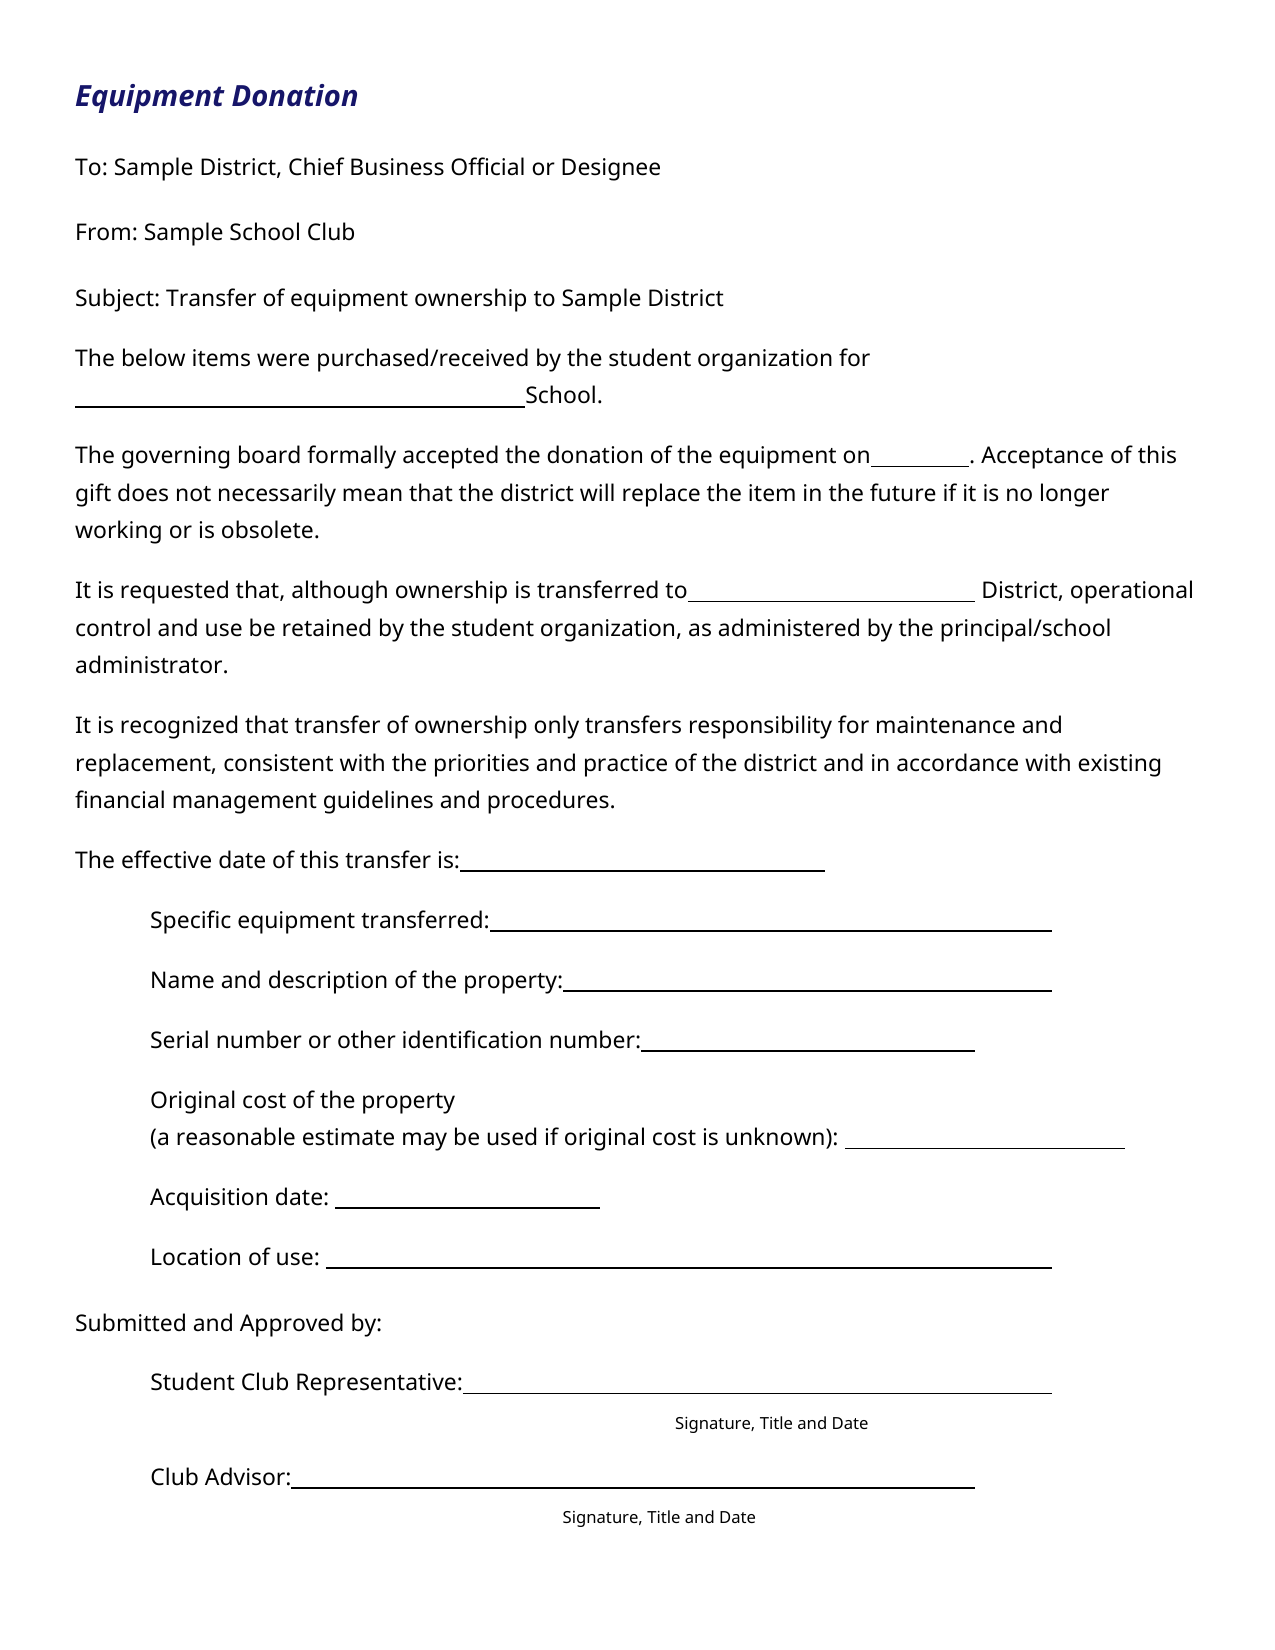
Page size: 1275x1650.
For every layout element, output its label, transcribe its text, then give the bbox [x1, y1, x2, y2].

text The effective date of this transfer is: [75, 844, 1200, 875]
title Equipment Donation [75, 75, 1200, 115]
text Location of use: [150, 1241, 1200, 1272]
text Club Advisor: [150, 1461, 1200, 1492]
text It is requested that, although ownership is transferred to District, operational control and use be retained by the student organization, as administered by the principal/school administrator. [75, 574, 1200, 680]
text Acquisition date: [150, 1181, 1200, 1212]
text The below items were purchased/received by the student organization for School. [75, 342, 1200, 411]
text Submitted and Approved by: [75, 1306, 1200, 1338]
text Subject: Transfer of equipment ownership to Sample District [75, 282, 1200, 313]
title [562, 1506, 1200, 1529]
text From: Sample School Club [75, 216, 1200, 248]
title Signature, Title and Date [562, 1411, 1200, 1434]
text It is recognized that transfer of ownership only transfers responsibility for maintenance and replacement, consistent with the priorities and practice of the district and in accordance with existing financial management guidelines and procedures. [75, 709, 1200, 815]
text Original cost of the property (a reasonable estimate may be used if original cost is unknown): [150, 1083, 1200, 1152]
text Name and description of the property: [150, 964, 1200, 995]
text To: Sample District, Chief Business Official or Designee [75, 151, 1200, 182]
text Specific equipment transferred: [150, 904, 1200, 935]
text Serial number or other identification number: [150, 1024, 1200, 1055]
text Student Club Representative: [150, 1366, 1200, 1398]
text The governing board formally accepted the donation of the equipment on . Acceptance of this gift does not necessarily mean that the district will replace the item in the future if it is no longer working or is obsolete. [75, 439, 1200, 546]
